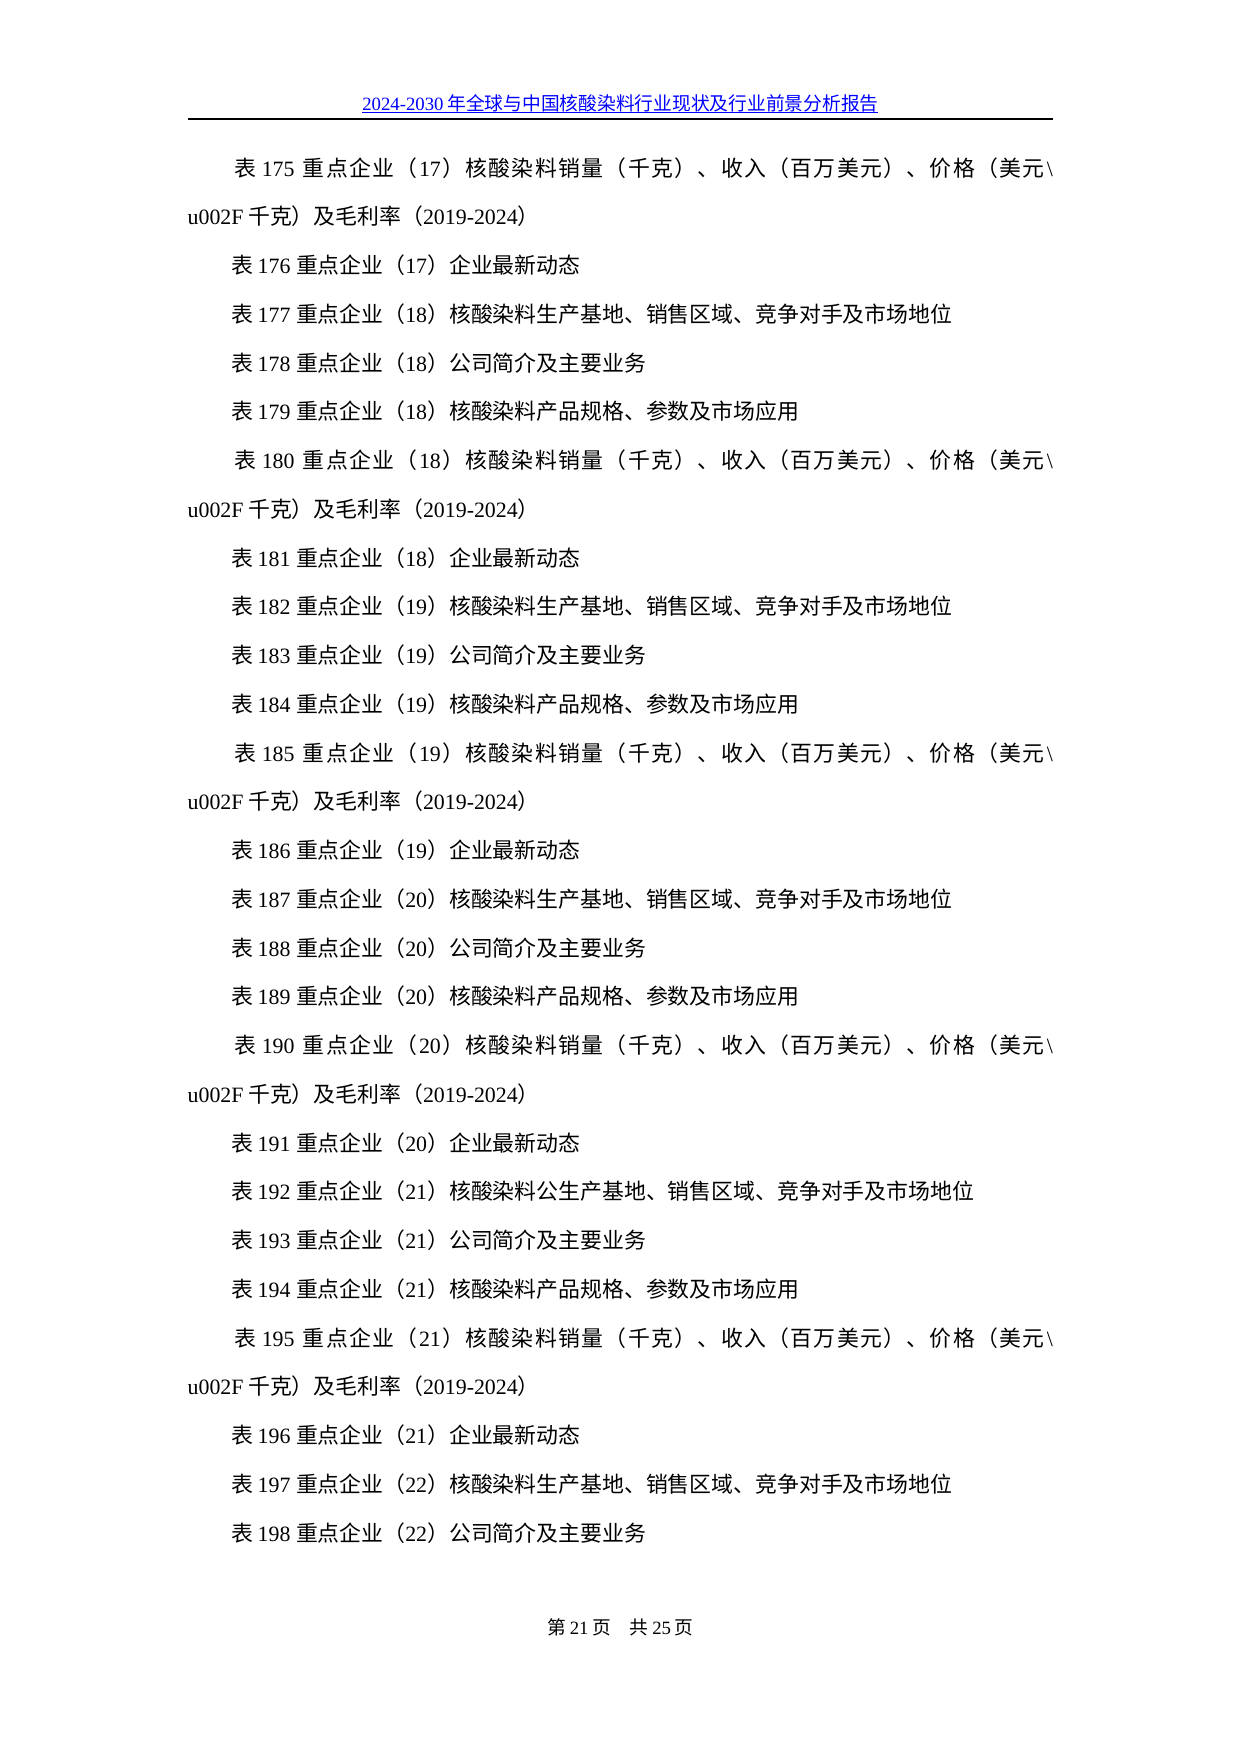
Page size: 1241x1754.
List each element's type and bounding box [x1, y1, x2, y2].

text [187, 150, 1053, 1548]
